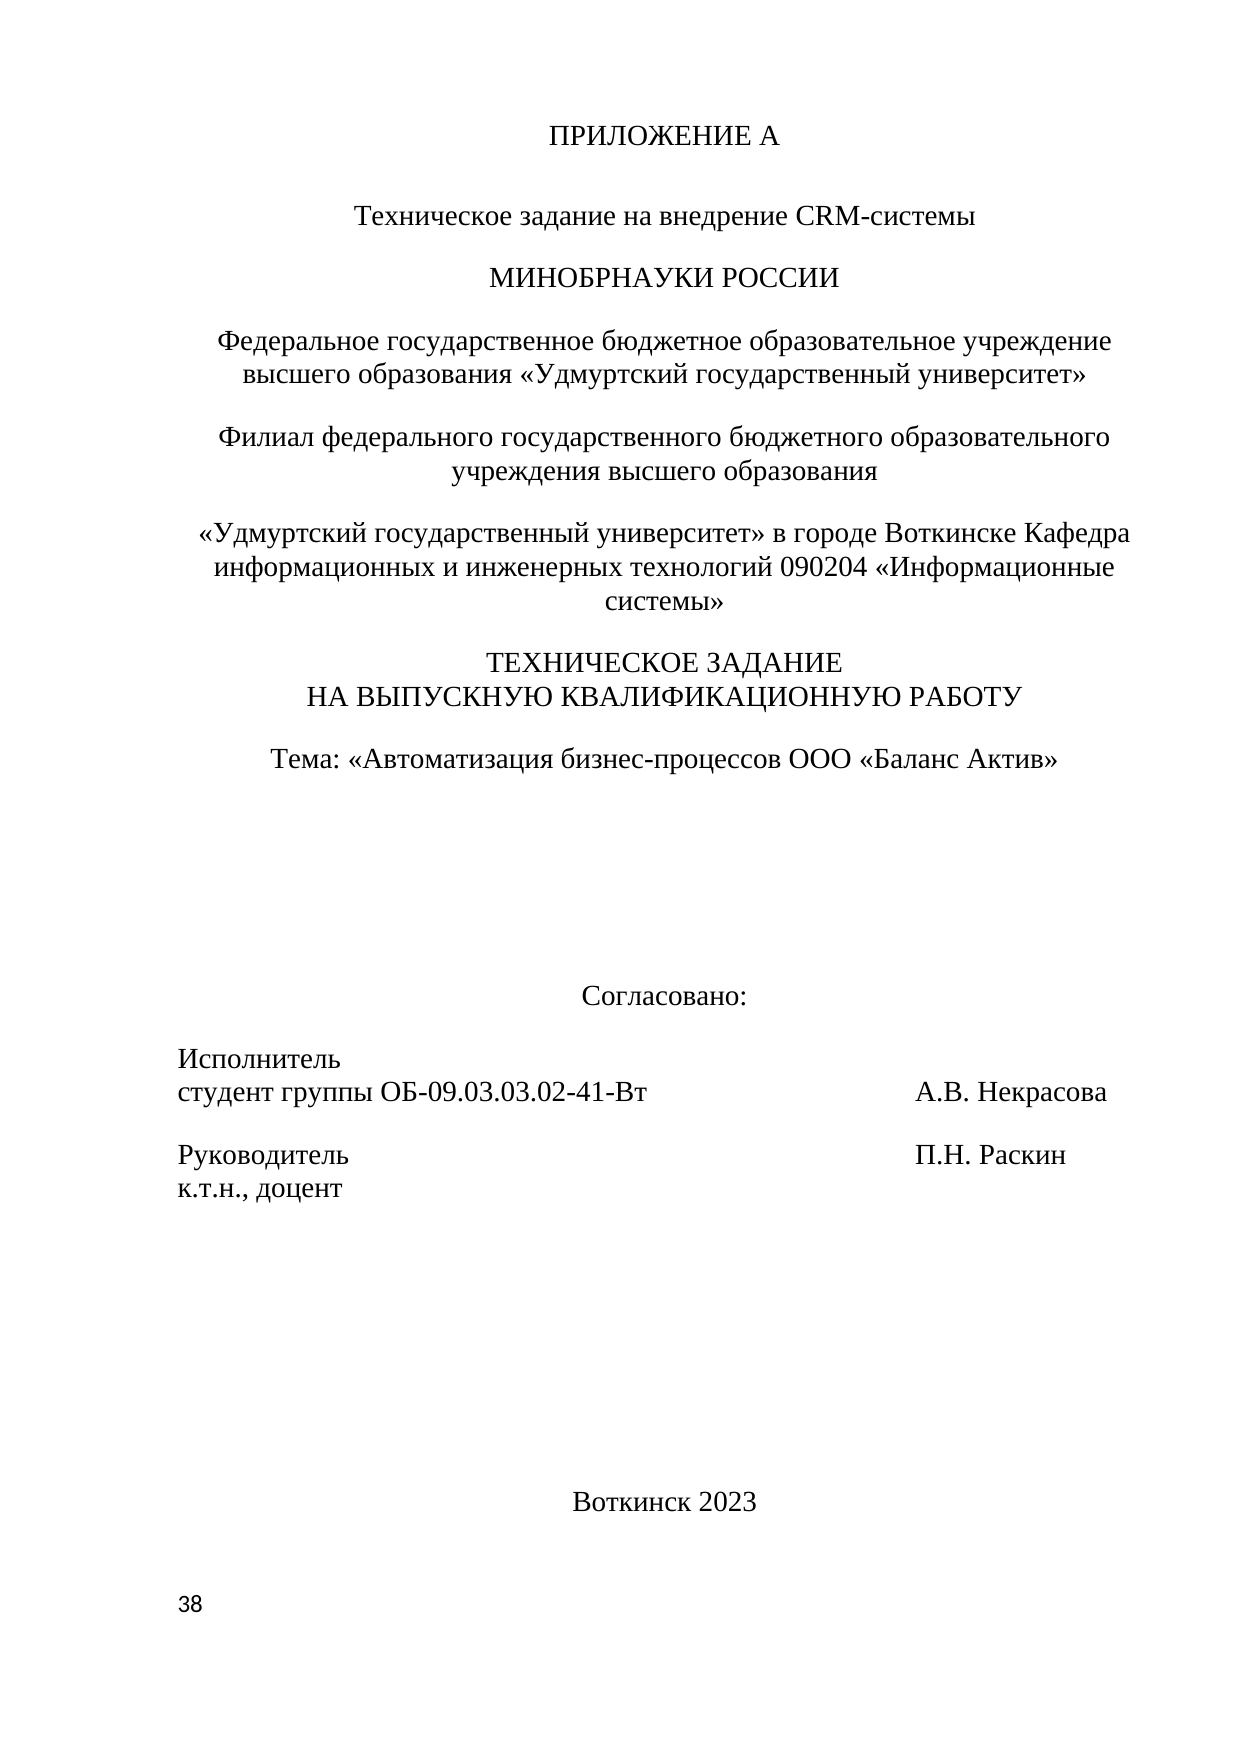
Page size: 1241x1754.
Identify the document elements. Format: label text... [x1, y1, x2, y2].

text ТЕХНИЧЕСКОЕ ЗАДАНИЕ НА ВЫПУСКНУЮ КВАЛИФИКАЦИОННУЮ РАБОТУ [177, 645, 1152, 712]
text «Удмуртский государственный университет» в городе Воткинске Кафедра информационных и инженерных технологий 090204 «Информационные системы» [177, 516, 1152, 616]
text Тема: «Автоматизация бизнес-процессов ООО «Баланс Актив» [177, 742, 1152, 775]
text Техническое задание на внедрение CRM-системы [177, 198, 1152, 231]
list ПРИЛОЖЕНИЕ А [177, 118, 1152, 152]
text Воткинск 2023 [177, 1484, 1152, 1518]
text Федеральное государственное бюджетное образовательное учреждение высшего образования «Удмуртский государственный университет» [177, 323, 1152, 390]
text Исполнитель студент группы ОБ-09.03.03.02-41-Вт А.В. Некрасова [177, 1041, 1152, 1108]
text Филиал федерального государственного бюджетного образовательного учреждения высшего образования [177, 419, 1152, 486]
text МИНОБРНАУКИ РОССИИ [177, 260, 1152, 294]
text Согласовано: [177, 978, 1152, 1012]
text Руководитель П.Н. Раскин к.т.н., доцент [177, 1137, 1152, 1204]
